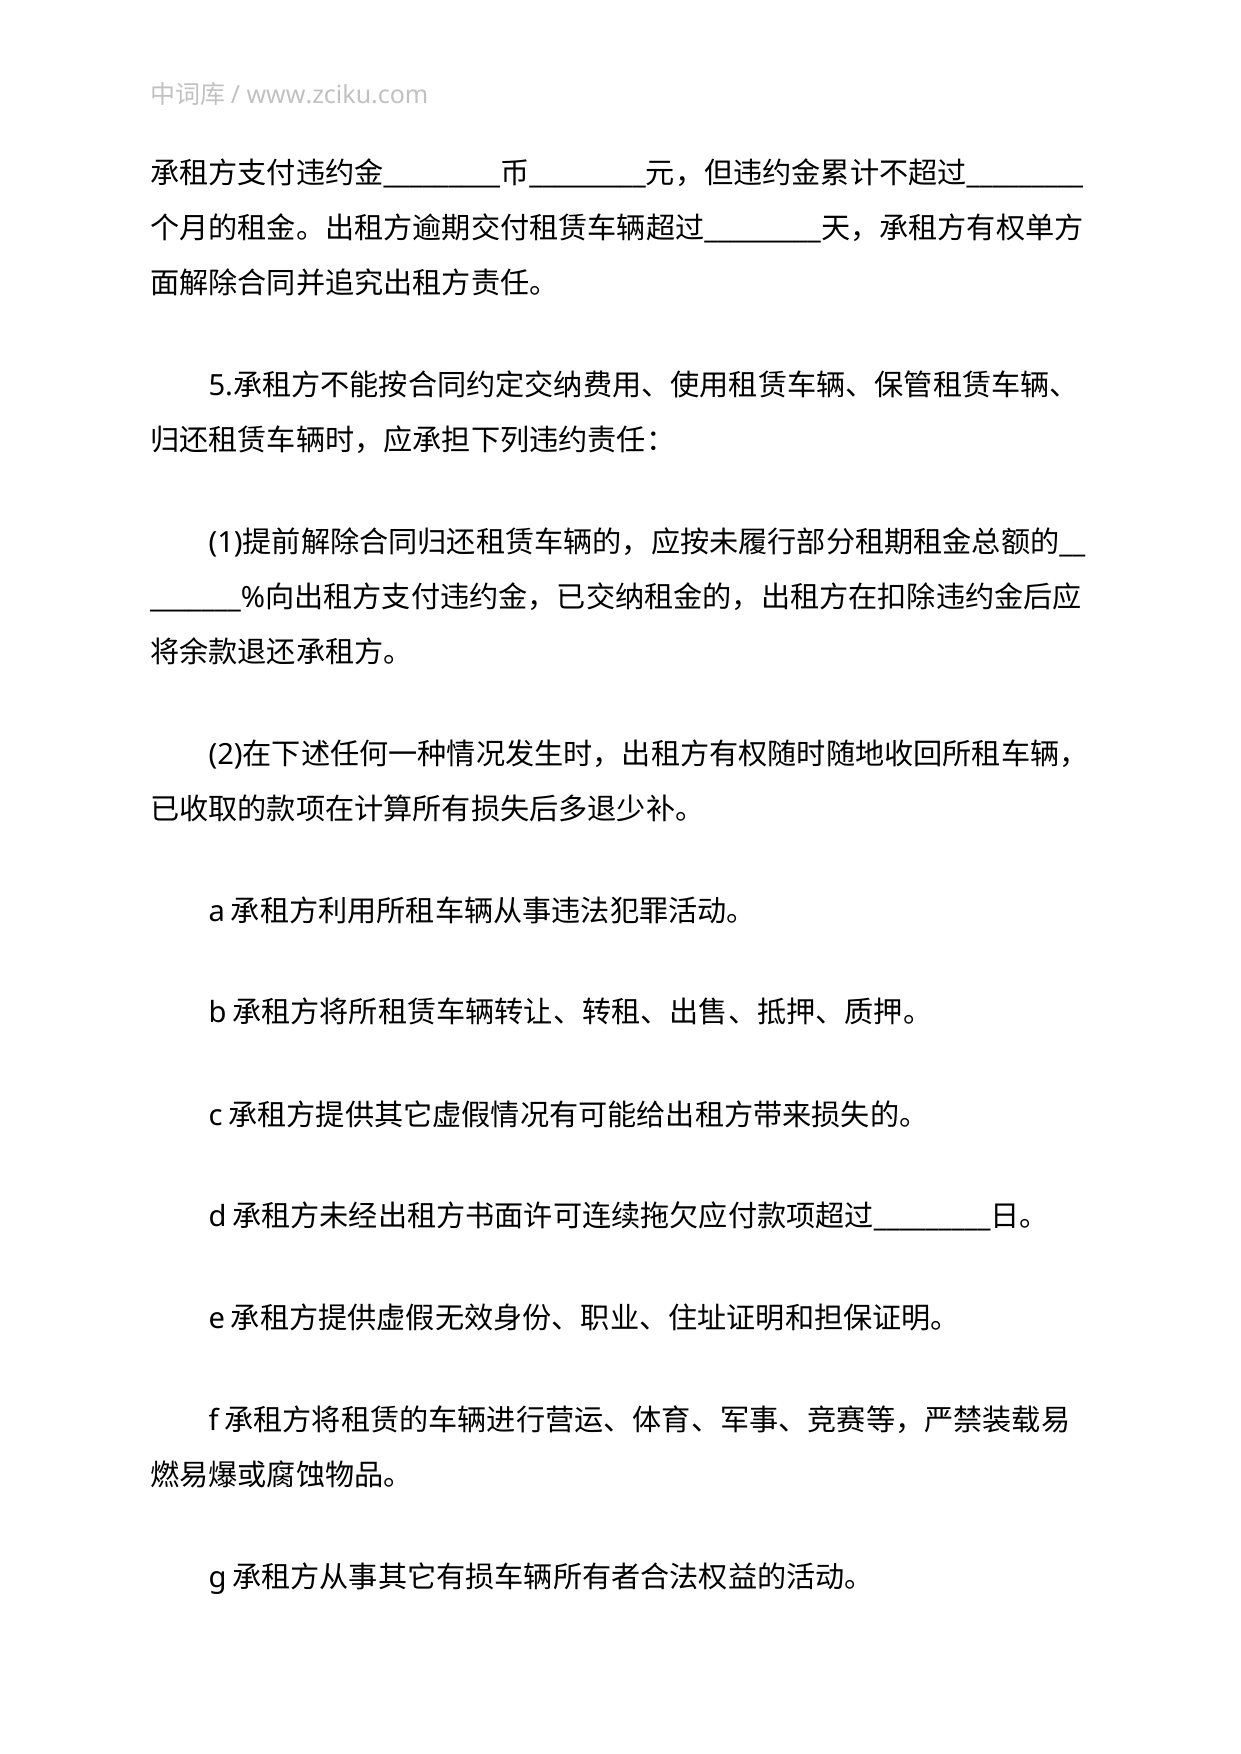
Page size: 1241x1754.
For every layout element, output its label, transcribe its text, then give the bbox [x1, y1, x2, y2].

text d承租方未经出租方书面许可连续拖欠应付款项超过_________日。 [150, 1193, 1090, 1235]
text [150, 150, 1090, 302]
text (1)提前解除合同归还租赁车辆的，应按未履行部分租期租金总额的_________%向出租方支付违约金，已交纳租金的，出租方在扣除违约金后应将余款退还承租方。 [150, 518, 1090, 671]
text (2)在下述任何一种情况发生时，出租方有权随时随地收回所租车辆，已收取的款项在计算所有损失后多退少补。 [150, 730, 1090, 828]
text b承租方将所租赁车辆转让、转租、出售、抵押、质押。 [150, 989, 1090, 1031]
text g承租方从事其它有损车辆所有者合法权益的活动。 [150, 1554, 1090, 1596]
text 5.承租方不能按合同约定交纳费用、使用租赁车辆、保管租赁车辆、归还租赁车辆时，应承担下列违约责任： [150, 362, 1090, 459]
text f承租方将租赁的车辆进行营运、体育、军事、竞赛等，严禁装载易燃易爆或腐蚀物品。 [150, 1397, 1090, 1494]
text e承租方提供虚假无效身份、职业、住址证明和担保证明。 [150, 1295, 1090, 1337]
text c承租方提供其它虚假情况有可能给出租方带来损失的。 [150, 1091, 1090, 1133]
text a承租方利用所租车辆从事违法犯罪活动。 [150, 887, 1090, 929]
